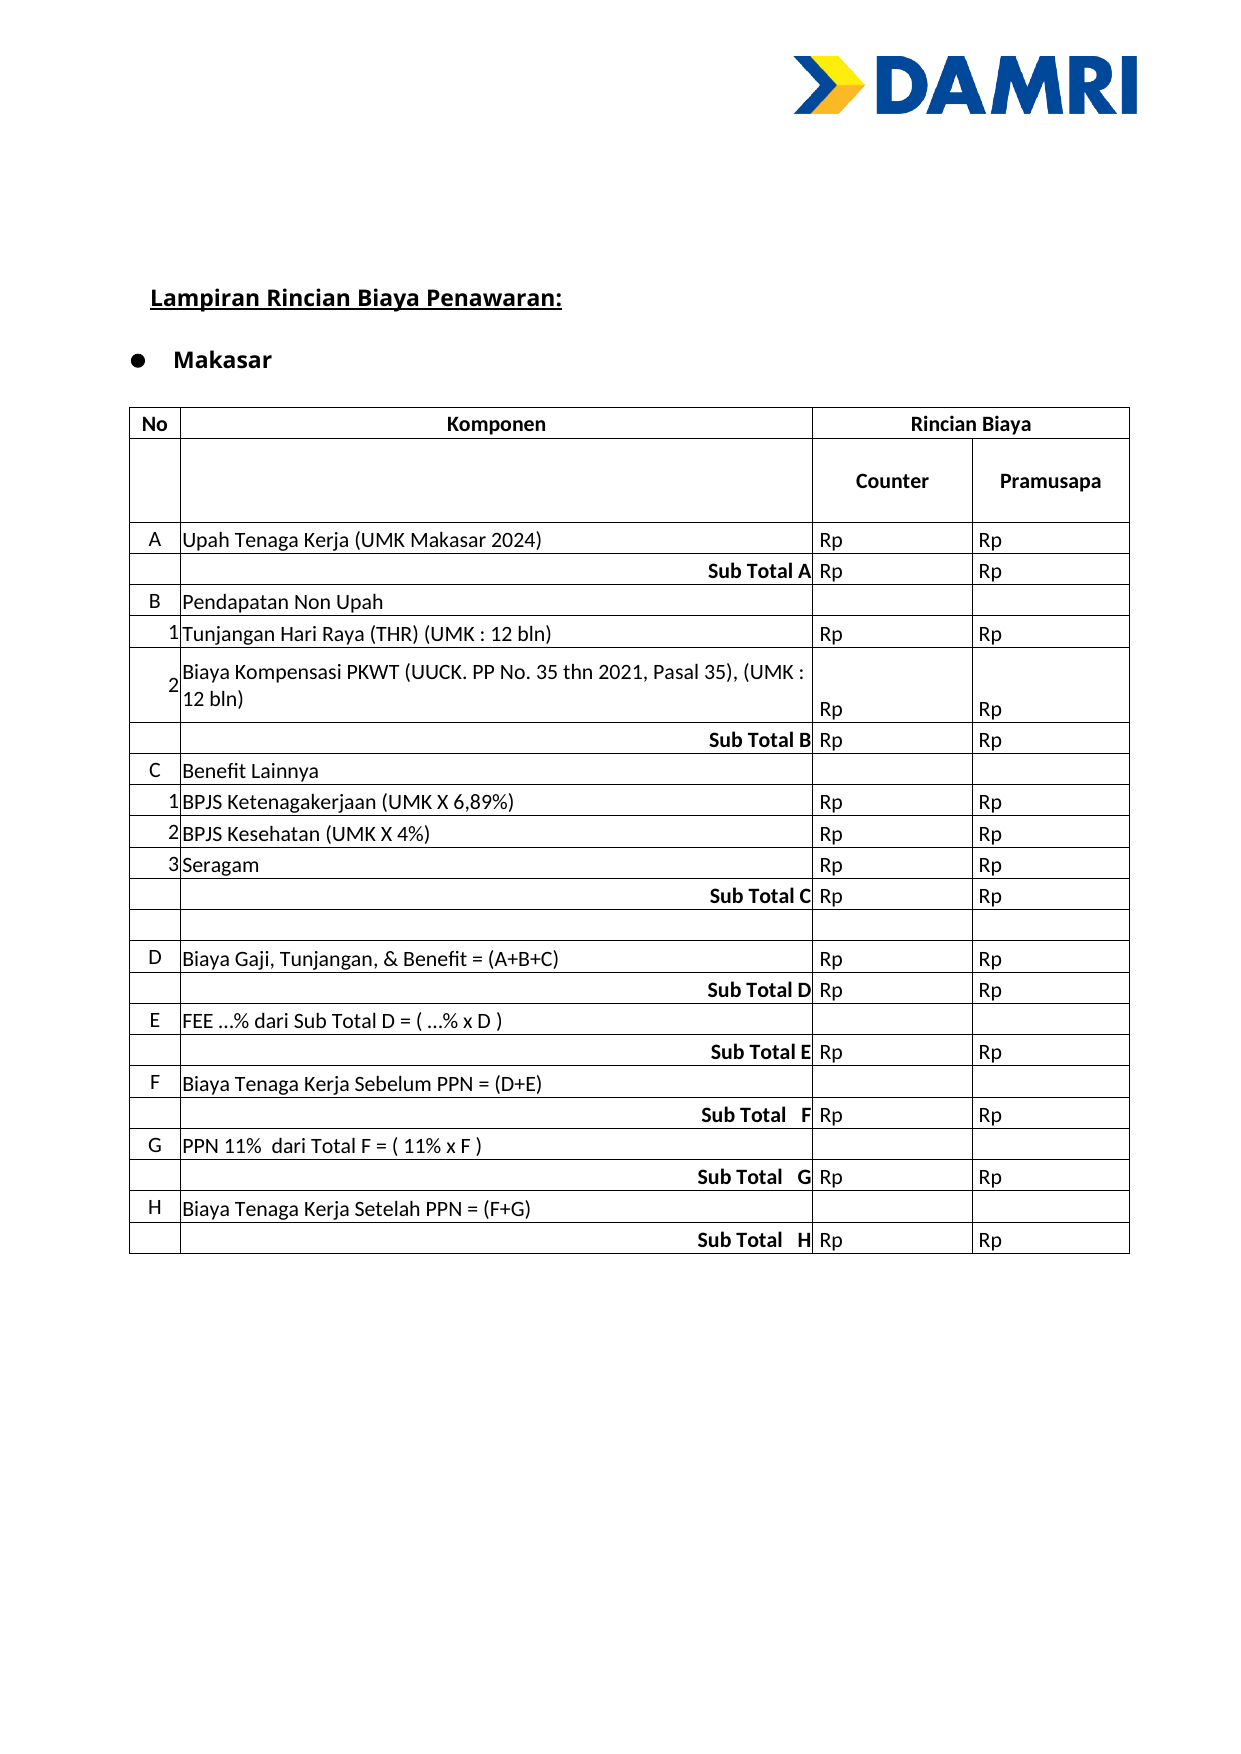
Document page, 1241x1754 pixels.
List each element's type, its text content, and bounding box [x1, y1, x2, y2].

table_cell Rp [813, 554, 972, 584]
table_cell F [130, 1066, 180, 1096]
table_cell Sub Total A [181, 554, 812, 584]
table_cell Benefit Lainnya [181, 754, 812, 784]
table_cell [130, 723, 180, 753]
table_cell Pendapatan Non Upah [181, 585, 812, 615]
table_cell [813, 910, 972, 940]
table_cell [130, 1160, 180, 1190]
table_cell Sub Total B [181, 723, 812, 753]
table_cell E [130, 1004, 180, 1034]
table_cell Rp [813, 523, 972, 553]
table_cell Rp [813, 648, 972, 721]
table_cell Rp [973, 554, 1129, 584]
table_header Komponen [181, 408, 812, 438]
table_cell [973, 910, 1129, 940]
table_cell Rp [973, 523, 1129, 553]
table_cell Counter [813, 439, 972, 521]
table_cell [973, 1066, 1129, 1096]
table_cell [130, 439, 180, 521]
table_cell [181, 439, 812, 521]
table_cell [813, 1129, 972, 1159]
table_cell Sub Total C [181, 879, 812, 909]
table_cell Rp [813, 941, 972, 971]
table_cell [813, 1066, 972, 1096]
table_cell C [130, 754, 180, 784]
table_cell [973, 1129, 1129, 1159]
table_cell G [130, 1129, 180, 1159]
table_cell D [130, 941, 180, 971]
table_cell Rp [813, 848, 972, 878]
table_cell Rp [973, 785, 1129, 815]
table_cell Biaya Gaji, Tunjangan, & Benefit = (A+B+C) [181, 941, 812, 971]
table_cell Rp [973, 973, 1129, 1003]
table_cell Biaya Tenaga Kerja Sebelum PPN = (D+E) [181, 1066, 812, 1096]
table_cell 2 [130, 816, 180, 846]
table_cell Rp [973, 1098, 1129, 1128]
table_cell H [130, 1191, 180, 1221]
table_cell Rp [973, 616, 1129, 646]
table_cell Rp [813, 1160, 972, 1190]
table_cell 1 [130, 616, 180, 646]
table_cell [973, 1191, 1129, 1221]
table_cell Tunjangan Hari Raya (THR) (UMK : 12 bln) [181, 616, 812, 646]
table_cell Rp [813, 1098, 972, 1128]
table_cell [973, 754, 1129, 784]
table_cell BPJS Kesehatan (UMK X 4%) [181, 816, 812, 846]
table_cell [813, 1191, 972, 1221]
table_cell BPJS Ketenagakerjaan (UMK X 6,89%) [181, 785, 812, 815]
table_cell Rp [973, 1160, 1129, 1190]
table_cell Rp [973, 723, 1129, 753]
table_cell Rp [973, 816, 1129, 846]
table_cell Biaya Tenaga Kerja Setelah PPN = (F+G) [181, 1191, 812, 1221]
table_cell Rp [813, 973, 972, 1003]
table_cell Rp [973, 941, 1129, 971]
table_cell Sub Total E [181, 1035, 812, 1065]
table_cell A [130, 523, 180, 553]
table_cell Rp [973, 1035, 1129, 1065]
table_cell FEE …% dari Sub Total D = ( …% x D ) [181, 1004, 812, 1034]
table_cell 1 [130, 785, 180, 815]
table_cell [813, 585, 972, 615]
table_cell Rp [813, 1035, 972, 1065]
table_cell [181, 910, 812, 940]
table_cell [130, 879, 180, 909]
table_cell [813, 754, 972, 784]
table_cell [130, 1223, 180, 1253]
table_cell Rp [973, 648, 1129, 721]
table_cell Sub Total G [181, 1160, 812, 1190]
table_cell Upah Tenaga Kerja (UMK Makasar 2024) [181, 523, 812, 553]
table_cell Seragam [181, 848, 812, 878]
table_cell Rp [813, 616, 972, 646]
table_cell [973, 585, 1129, 615]
table_cell Rp [813, 723, 972, 753]
table_cell 3 [130, 848, 180, 878]
table_cell Rp [973, 1223, 1129, 1253]
table_cell [130, 973, 180, 1003]
text Lampiran Rincian Biaya Penawaran: [150, 282, 1171, 313]
table_cell Rp [973, 848, 1129, 878]
list Makasar [129, 344, 1171, 376]
table_cell [130, 910, 180, 940]
table_cell [973, 1004, 1129, 1034]
table_cell [130, 554, 180, 584]
table_cell Biaya Kompensasi PKWT (UUCK. PP No. 35 thn 2021, Pasal 35), (UMK : 12 bln) [181, 648, 812, 721]
table_cell [130, 1035, 180, 1065]
table_cell Rp [813, 879, 972, 909]
table_header No [130, 408, 180, 438]
table_cell Sub Total D [181, 973, 812, 1003]
table_cell PPN 11% dari Total F = ( 11% x F ) [181, 1129, 812, 1159]
table_cell B [130, 585, 180, 615]
table_cell Pramusapa [973, 439, 1129, 521]
table_cell Rp [813, 1223, 972, 1253]
table_cell Rp [813, 785, 972, 815]
table_cell 2 [130, 648, 180, 721]
table_cell [813, 1004, 972, 1034]
table_cell Sub Total H [181, 1223, 812, 1253]
table_cell Sub Total F [181, 1098, 812, 1128]
table_cell [130, 1098, 180, 1128]
table_cell Rp [813, 816, 972, 846]
table_cell Rp [973, 879, 1129, 909]
table_header Rincian Biaya [813, 408, 1129, 438]
picture [793, 56, 1137, 114]
